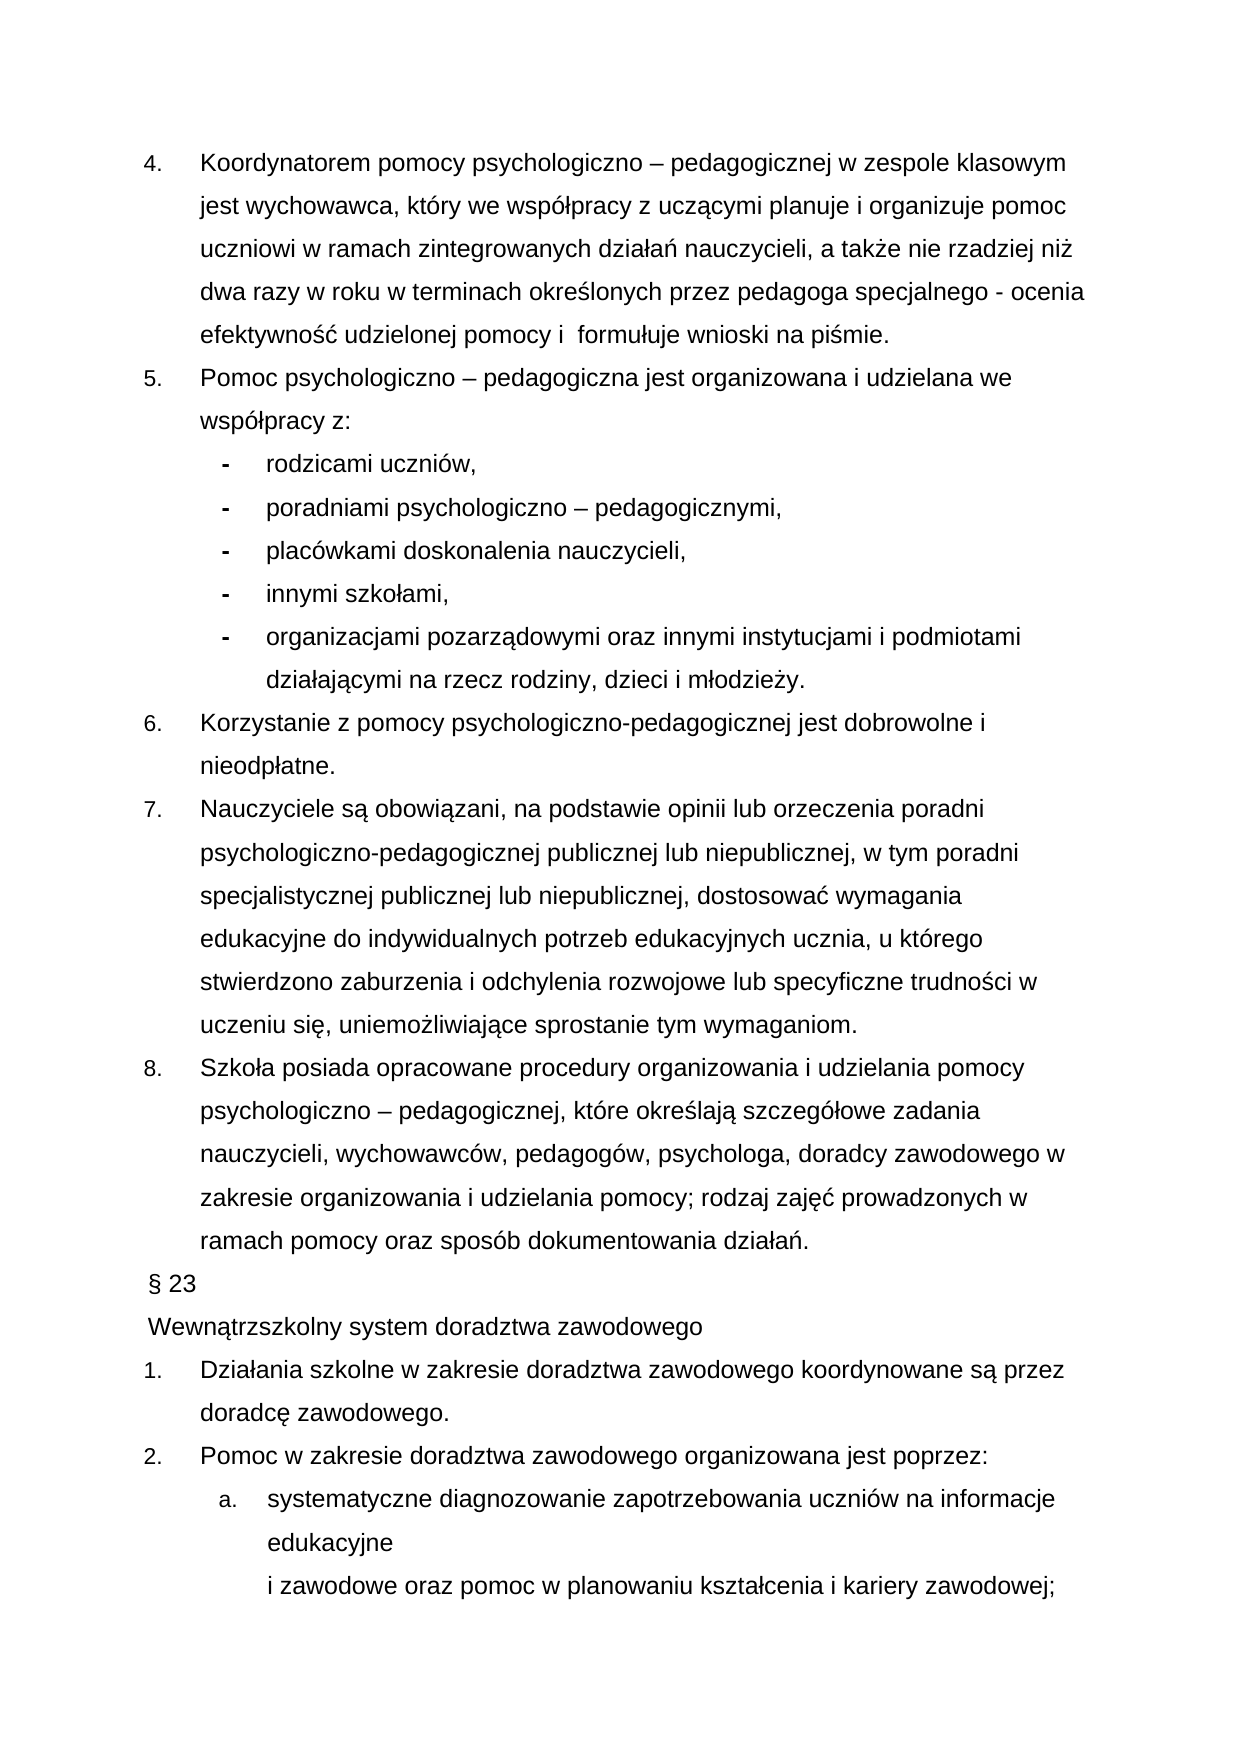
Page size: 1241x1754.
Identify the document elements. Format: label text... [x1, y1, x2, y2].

list poradniami psychologiczno – pedagogicznymi, [221, 493, 1093, 521]
list Koordynatorem pomocy psychologiczno – pedagogicznej w zespole klasowym jest wychowawca, który we współpracy z uczącymi planuje i organizuje pomoc uczniowi w ramach zintegrowanych działań nauczycieli, a także nie rzadziej niż dwa razy w roku w terminach określonych przez pedagoga specjalnego - ocenia efektywność udzielonej pomocy i formułuje wnioski na piśmie. [162, 148, 1093, 349]
text § 23 [148, 1269, 1093, 1298]
text Wewnątrzszkolny system doradztwa zawodowego [148, 1312, 1093, 1341]
list Pomoc psychologiczno – pedagogiczna jest organizowana i udzielana we współpracy z: [162, 363, 1093, 435]
list Korzystanie z pomocy psychologiczno-pedagogicznej jest dobrowolne i nieodpłatne. [162, 708, 1093, 780]
list placówkami doskonalenia nauczycieli, [221, 536, 1093, 564]
list Pomoc w zakresie doradztwa zawodowego organizowana jest poprzez: [162, 1441, 1093, 1470]
list Nauczyciele są obowiązani, na podstawie opinii lub orzeczenia poradni psychologiczno-pedagogicznej publicznej lub niepublicznej, w tym poradni specjalistycznej publicznej lub niepublicznej, dostosować wymagania edukacyjne do indywidualnych potrzeb edukacyjnych ucznia, u którego stwierdzono zaburzenia i odchylenia rozwojowe lub specyficzne trudności w uczeniu się, uniemożliwiające sprostanie tym wymaganiom. [162, 794, 1093, 1039]
list Szkoła posiada opracowane procedury organizowania i udzielania pomocy psychologiczno – pedagogicznej, które określają szczegółowe zadania nauczycieli, wychowawców, pedagogów, psychologa, doradcy zawodowego w zakresie organizowania i udzielania pomocy; rodzaj zajęć prowadzonych w ramach pomocy oraz sposób dokumentowania działań. [162, 1053, 1093, 1254]
list rodzicami uczniów, [221, 449, 1093, 478]
list organizacjami pozarządowymi oraz innymi instytucjami i podmiotami działającymi na rzecz rodziny, dzieci i młodzieży. [221, 622, 1093, 694]
list innymi szkołami, [221, 579, 1093, 608]
text i zawodowe oraz pomoc w planowaniu kształcenia i kariery zawodowej; [245, 1571, 1093, 1599]
list systematyczne diagnozowanie zapotrzebowania uczniów na informacje edukacyjne [237, 1484, 1093, 1556]
list Działania szkolne w zakresie doradztwa zawodowego koordynowane są przez doradcę zawodowego. [162, 1355, 1093, 1427]
